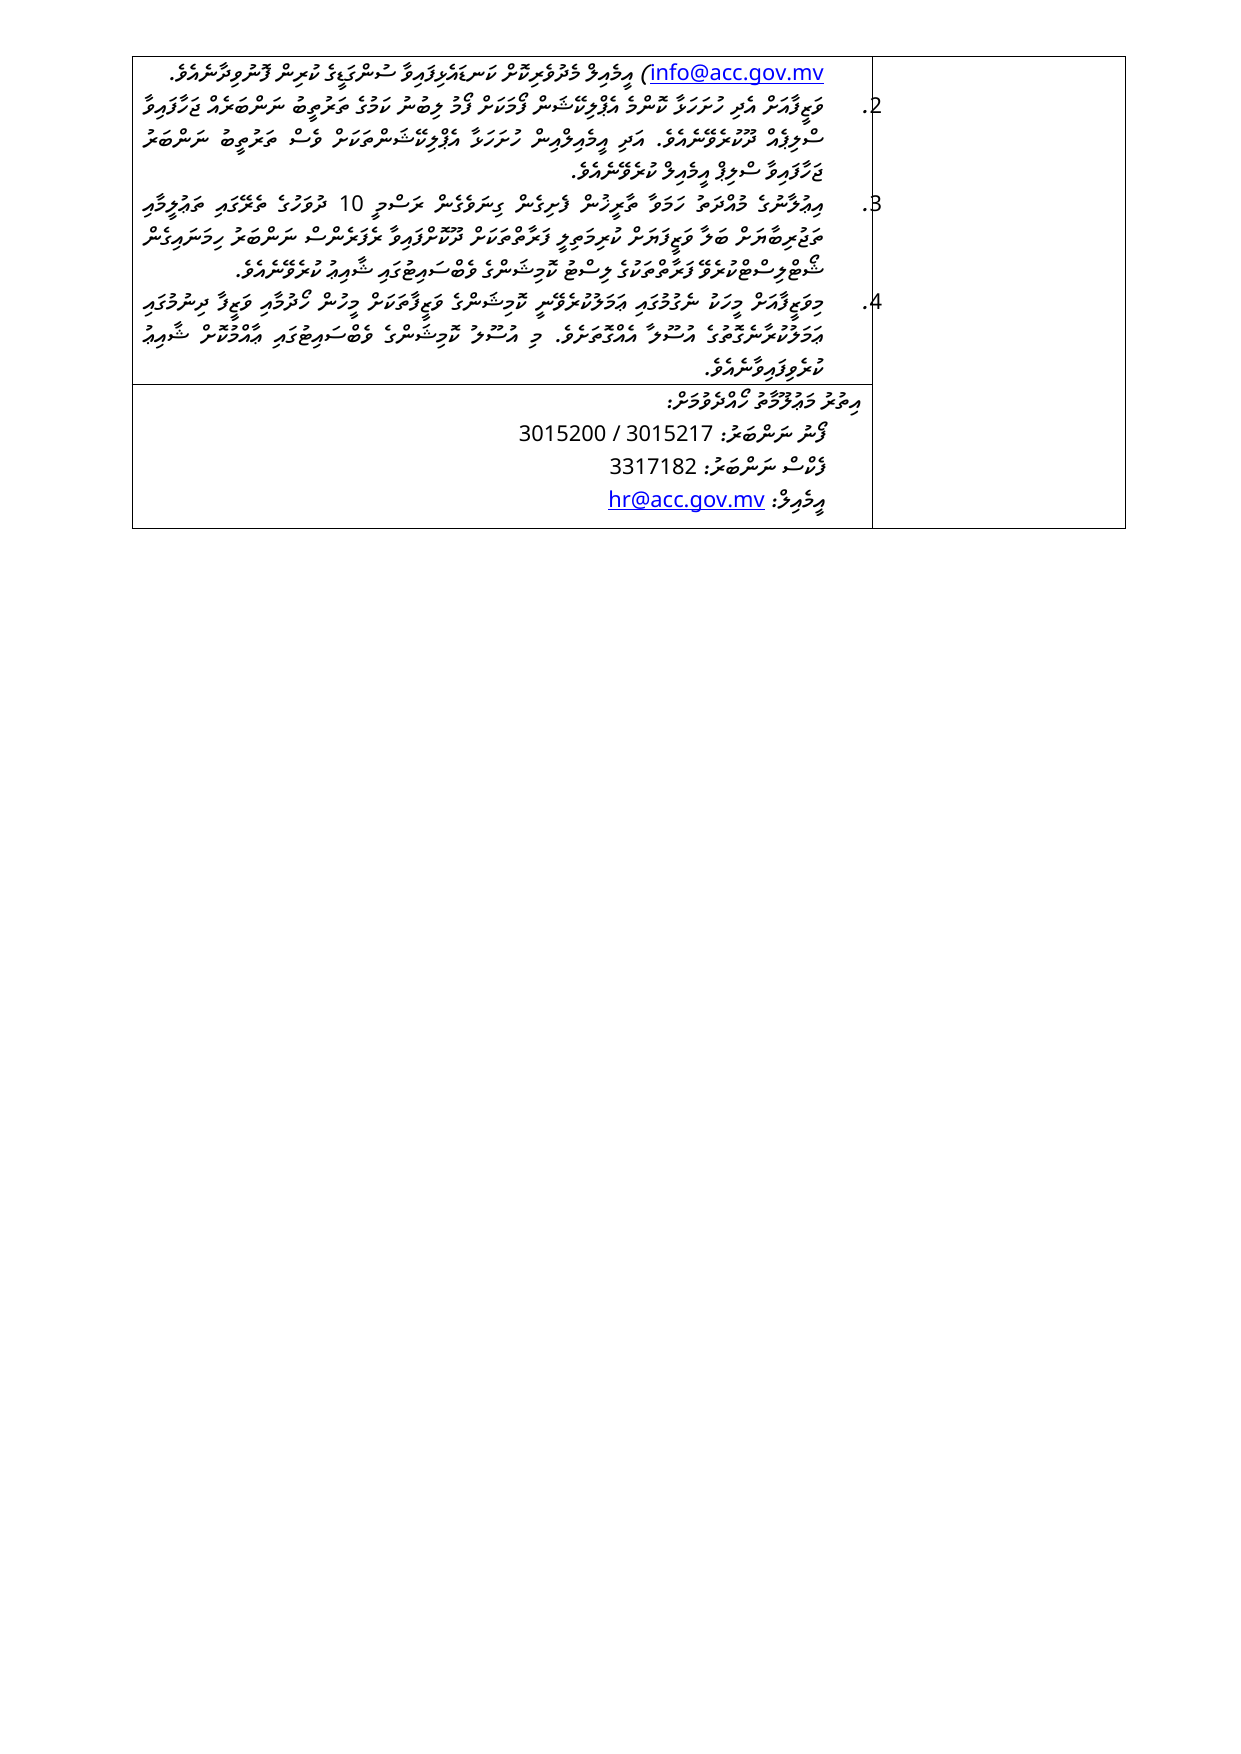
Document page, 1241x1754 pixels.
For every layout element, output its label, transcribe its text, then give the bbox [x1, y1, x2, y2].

table_cell އިތުރު މަޢުލޫމާތު [873, 57, 1125, 528]
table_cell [133, 57, 872, 384]
table_cell އިތުރު މަޢުލޫމާތު ހޯއްދެވުމަށް: ފޯނު ނަންބަރު: 3015217 / 3015200 ފެކްސް ނަންބަރު: 3317182 އީމެއިލް: hr@acc.gov.mv [133, 385, 872, 528]
